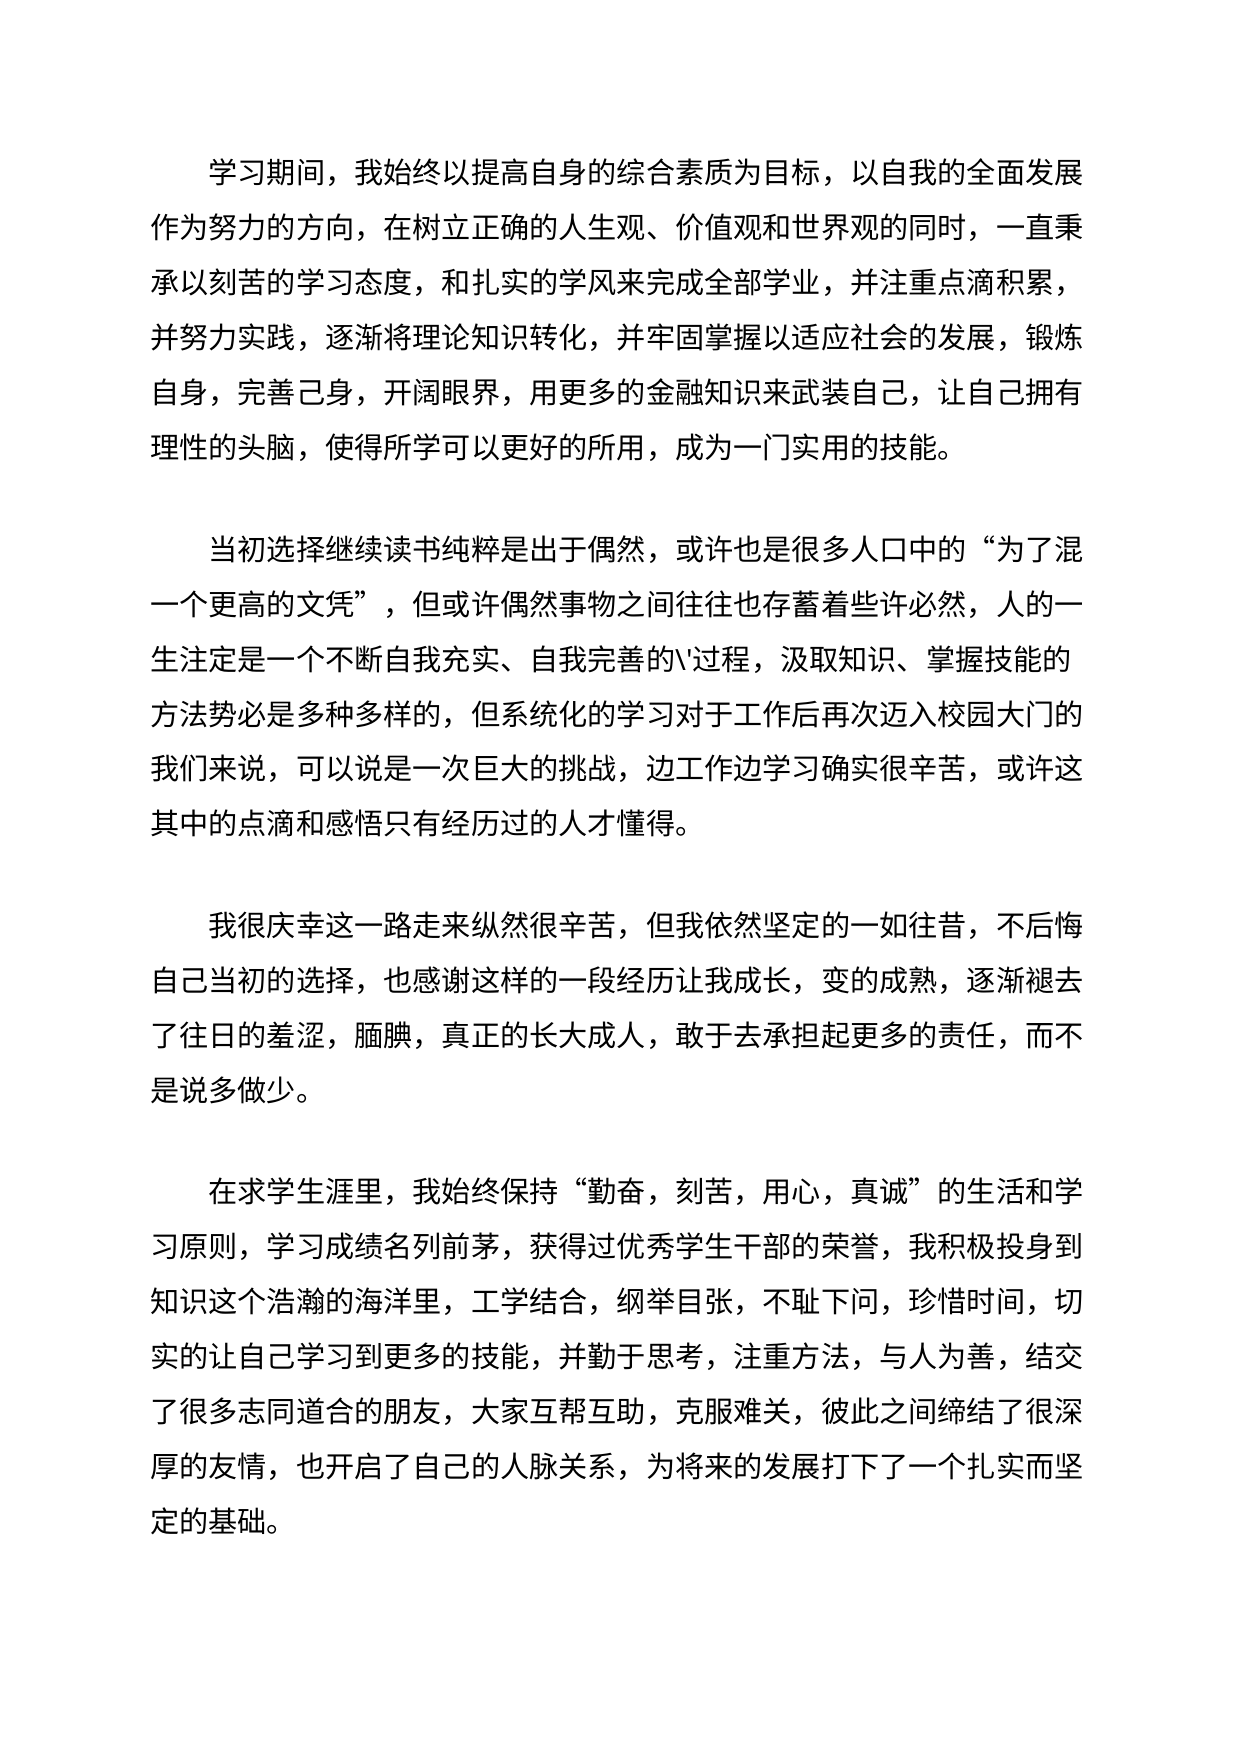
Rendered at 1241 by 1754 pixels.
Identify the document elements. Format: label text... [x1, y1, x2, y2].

text 我很庆幸这一路走来纵然很辛苦，但我依然坚定的一如往昔，不后悔自己当初的选择，也感谢这样的一段经历让我成长，变的成熟，逐渐褪去了往日的羞涩，腼腆，真正的长大成人，敢于去承担起更多的责任，而不是说多做少。 [150, 903, 1090, 1109]
text 在求学生涯里，我始终保持“勤奋，刻苦，用心，真诚”的生活和学习原则，学习成绩名列前茅，获得过优秀学生干部的荣誉，我积极投身到知识这个浩瀚的海洋里，工学结合，纲举目张，不耻下问，珍惜时间，切实的让自己学习到更多的技能，并勤于思考，注重方法，与人为善，结交了很多志同道合的朋友，大家互帮互助，克服难关，彼此之间缔结了很深厚的友情，也开启了自己的人脉关系，为将来的发展打下了一个扎实而坚定的基础。 [150, 1169, 1090, 1541]
text 当初选择继续读书纯粹是出于偶然，或许也是很多人口中的“为了混一个更高的文凭”，但或许偶然事物之间往往也存蓄着些许必然，人的一生注定是一个不断自我充实、自我完善的\'过程，汲取知识、掌握技能的方法势必是多种多样的，但系统化的学习对于工作后再次迈入校园大门的我们来说，可以说是一次巨大的挑战，边工作边学习确实很辛苦，或许这其中的点滴和感悟只有经历过的人才懂得。 [150, 526, 1090, 843]
text 学习期间，我始终以提高自身的综合素质为目标，以自我的全面发展作为努力的方向，在树立正确的人生观、价值观和世界观的同时，一直秉承以刻苦的学习态度，和扎实的学风来完成全部学业，并注重点滴积累，并努力实践，逐渐将理论知识转化，并牢固掌握以适应社会的发展，锻炼自身，完善己身，开阔眼界，用更多的金融知识来武装自己，让自己拥有理性的头脑，使得所学可以更好的所用，成为一门实用的技能。 [150, 150, 1090, 467]
